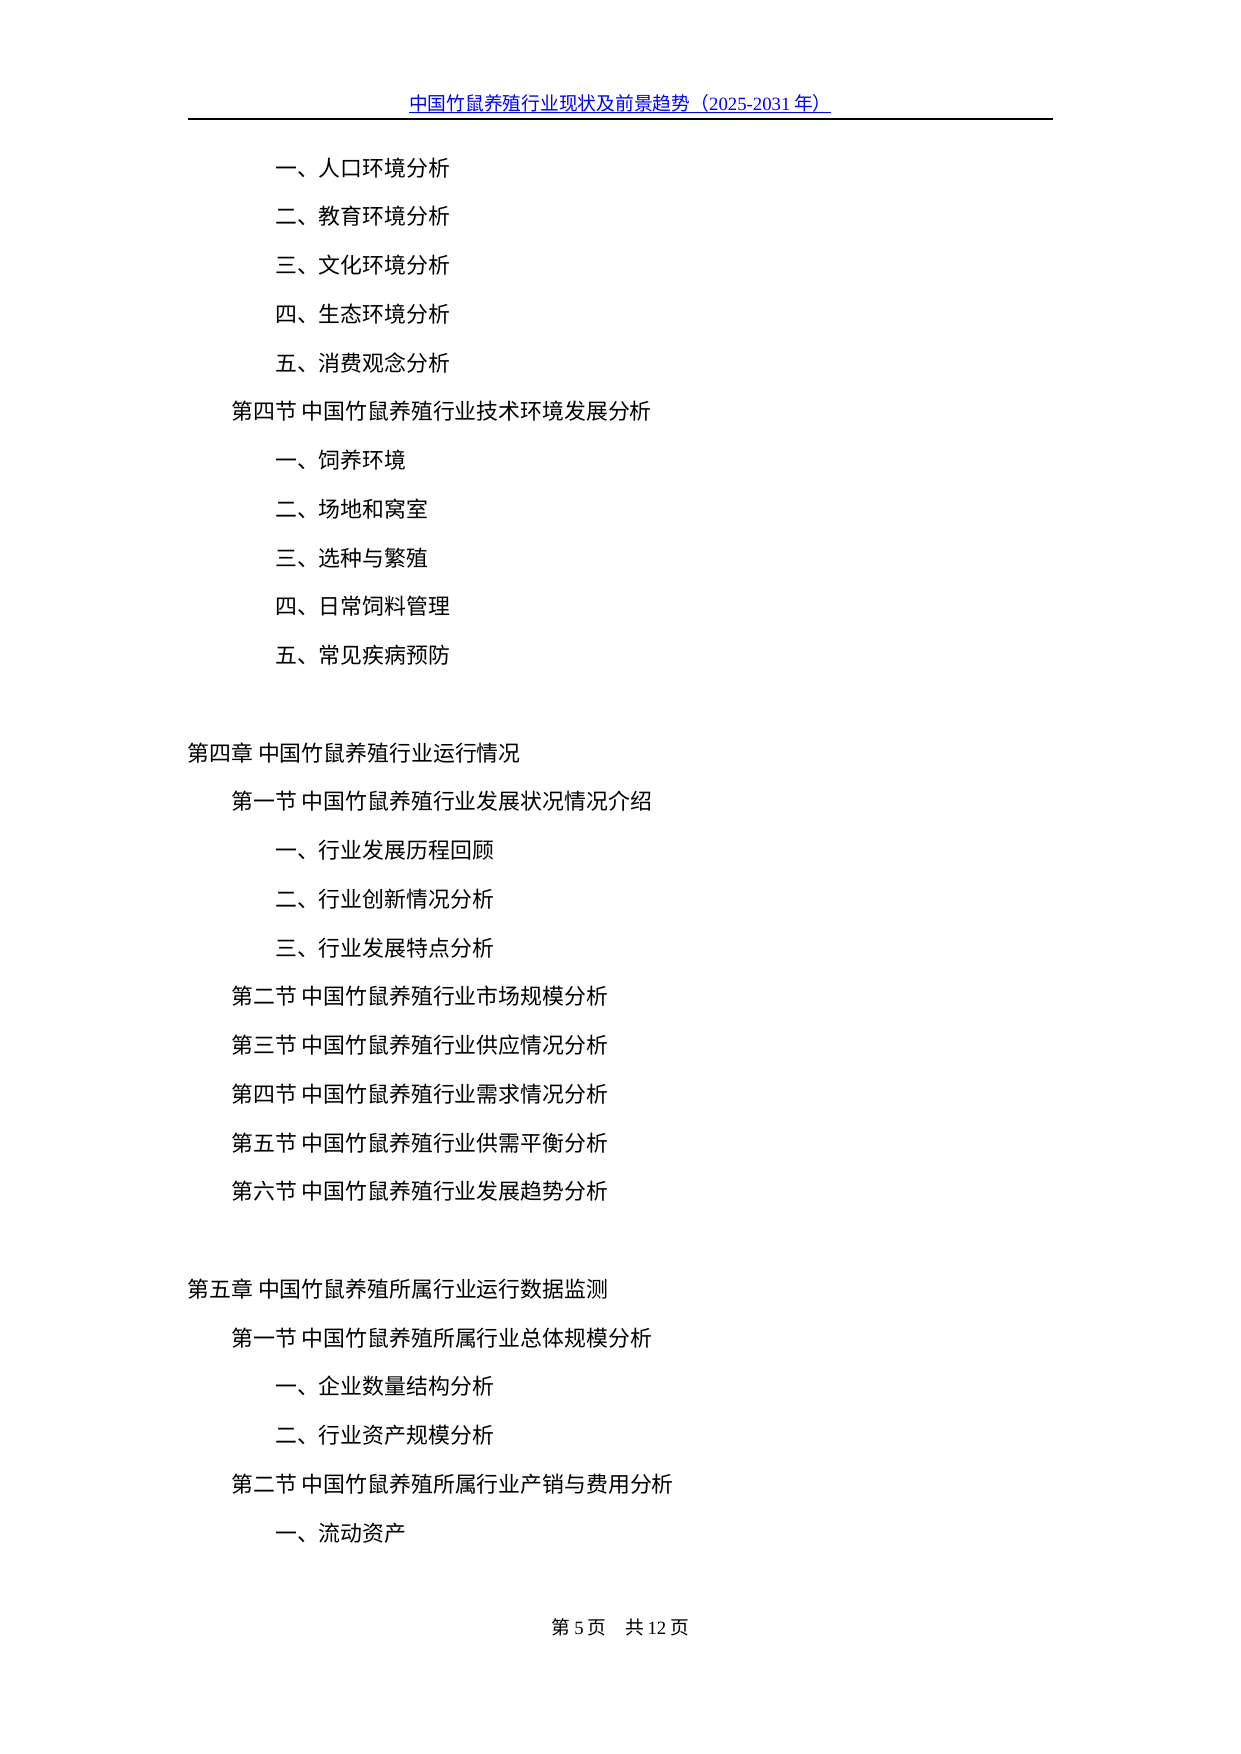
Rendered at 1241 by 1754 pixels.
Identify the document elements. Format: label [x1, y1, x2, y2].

text [187, 150, 1053, 1548]
